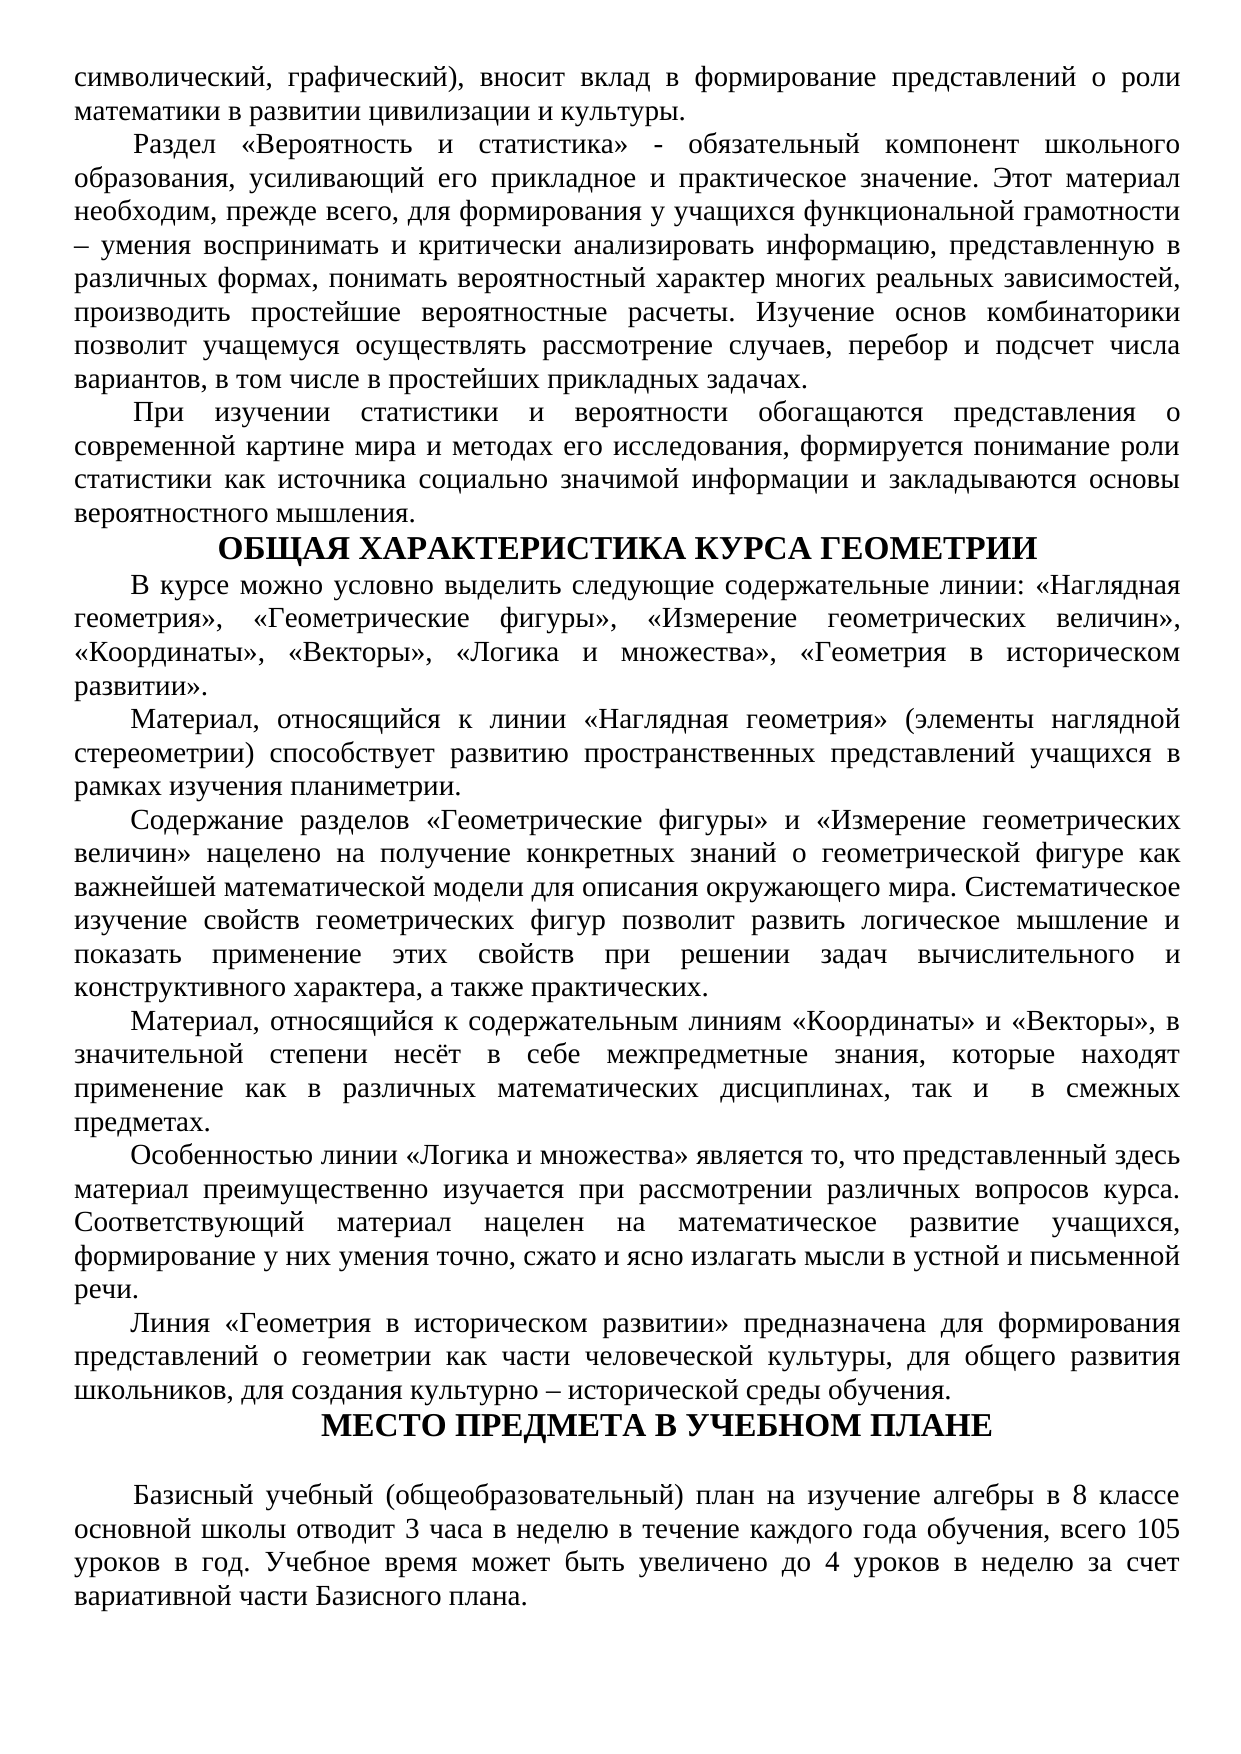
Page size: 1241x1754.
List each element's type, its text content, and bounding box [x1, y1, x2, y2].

text Материал, относящийся к содержательным линиям «Координаты» и «Векторы», в значительной степени несёт в себе межпредметные знания, которые находят применение как в различных математических дисциплинах, так и в смежных предметах. [74, 1003, 1181, 1137]
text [74, 59, 1181, 126]
text Материал, относящийся к линии «Наглядная геометрия» (элементы наглядной стереометрии) способствует развитию пространственных представлений учащихся в рамках изучения планиметрии. [74, 701, 1181, 802]
text Содержание разделов «Геометрические фигуры» и «Измерение геометрических величин» нацелено на получение конкретных знаний о геометрической фигуре как важнейшей математической модели для описания окружающего мира. Систематическое изучение свойств геометрических фигур позволит развить логическое мышление и показать применение этих свойств при решении задач вычислительного и конструктивного характера, а также практических. [74, 802, 1181, 1003]
text Базисный учебный (общеобразовательный) план на изучение алгебры в 8 классе основной школы отводит 3 часа в неделю в течение каждого года обучения, всего 105 уроков в год. Учебное время может быть увеличено до 4 уроков в неделю за счет вариативной части Базисного плана. [74, 1477, 1181, 1612]
text В курсе можно условно выделить следующие содержательные линии: «Наглядная геометрия», «Геометрические фигуры», «Измерение геометрических величин», «Координаты», «Векторы», «Логика и множества», «Геометрия в историческом развитии». [74, 567, 1181, 701]
text Линия «Геометрия в историческом развитии» предназначена для формирования представлений о геометрии как части человеческой культуры, для общего развития школьников, для создания культурно – исторической среды обучения. [74, 1305, 1181, 1406]
text ОБЩАЯ ХАРАКТЕРИСТИКА КУРСА ГЕОМЕТРИИ [74, 529, 1181, 567]
text Раздел «Вероятность и статистика» - обязательный компонент школьного образования, усиливающий его прикладное и практическое значение. Этот материал необходим, прежде всего, для формирования у учащихся функциональной грамотности – умения воспринимать и критически анализировать информацию, представленную в различных формах, понимать вероятностный характер многих реальных зависимостей, производить простейшие вероятностные расчеты. Изучение основ комбинаторики позволит учащемуся осуществлять рассмотрение случаев, перебор и подсчет числа вариантов, в том числе в простейших прикладных задачах. [74, 126, 1181, 394]
text МЕСТО ПРЕДМЕТА В УЧЕБНОМ ПЛАНЕ [74, 1406, 1181, 1444]
text Особенностью линии «Логика и множества» является то, что представленный здесь материал преимущественно изучается при рассмотрении различных вопросов курса. Соответствующий материал нацелен на математическое развитие учащихся, формирование у них умения точно, сжато и ясно излагать мысли в устной и письменной речи. [74, 1137, 1181, 1305]
text При изучении статистики и вероятности обогащаются представления о современной картине мира и методах его исследования, формируется понимание роли статистики как источника социально значимой информации и закладываются основы вероятностного мышления. [74, 394, 1181, 529]
